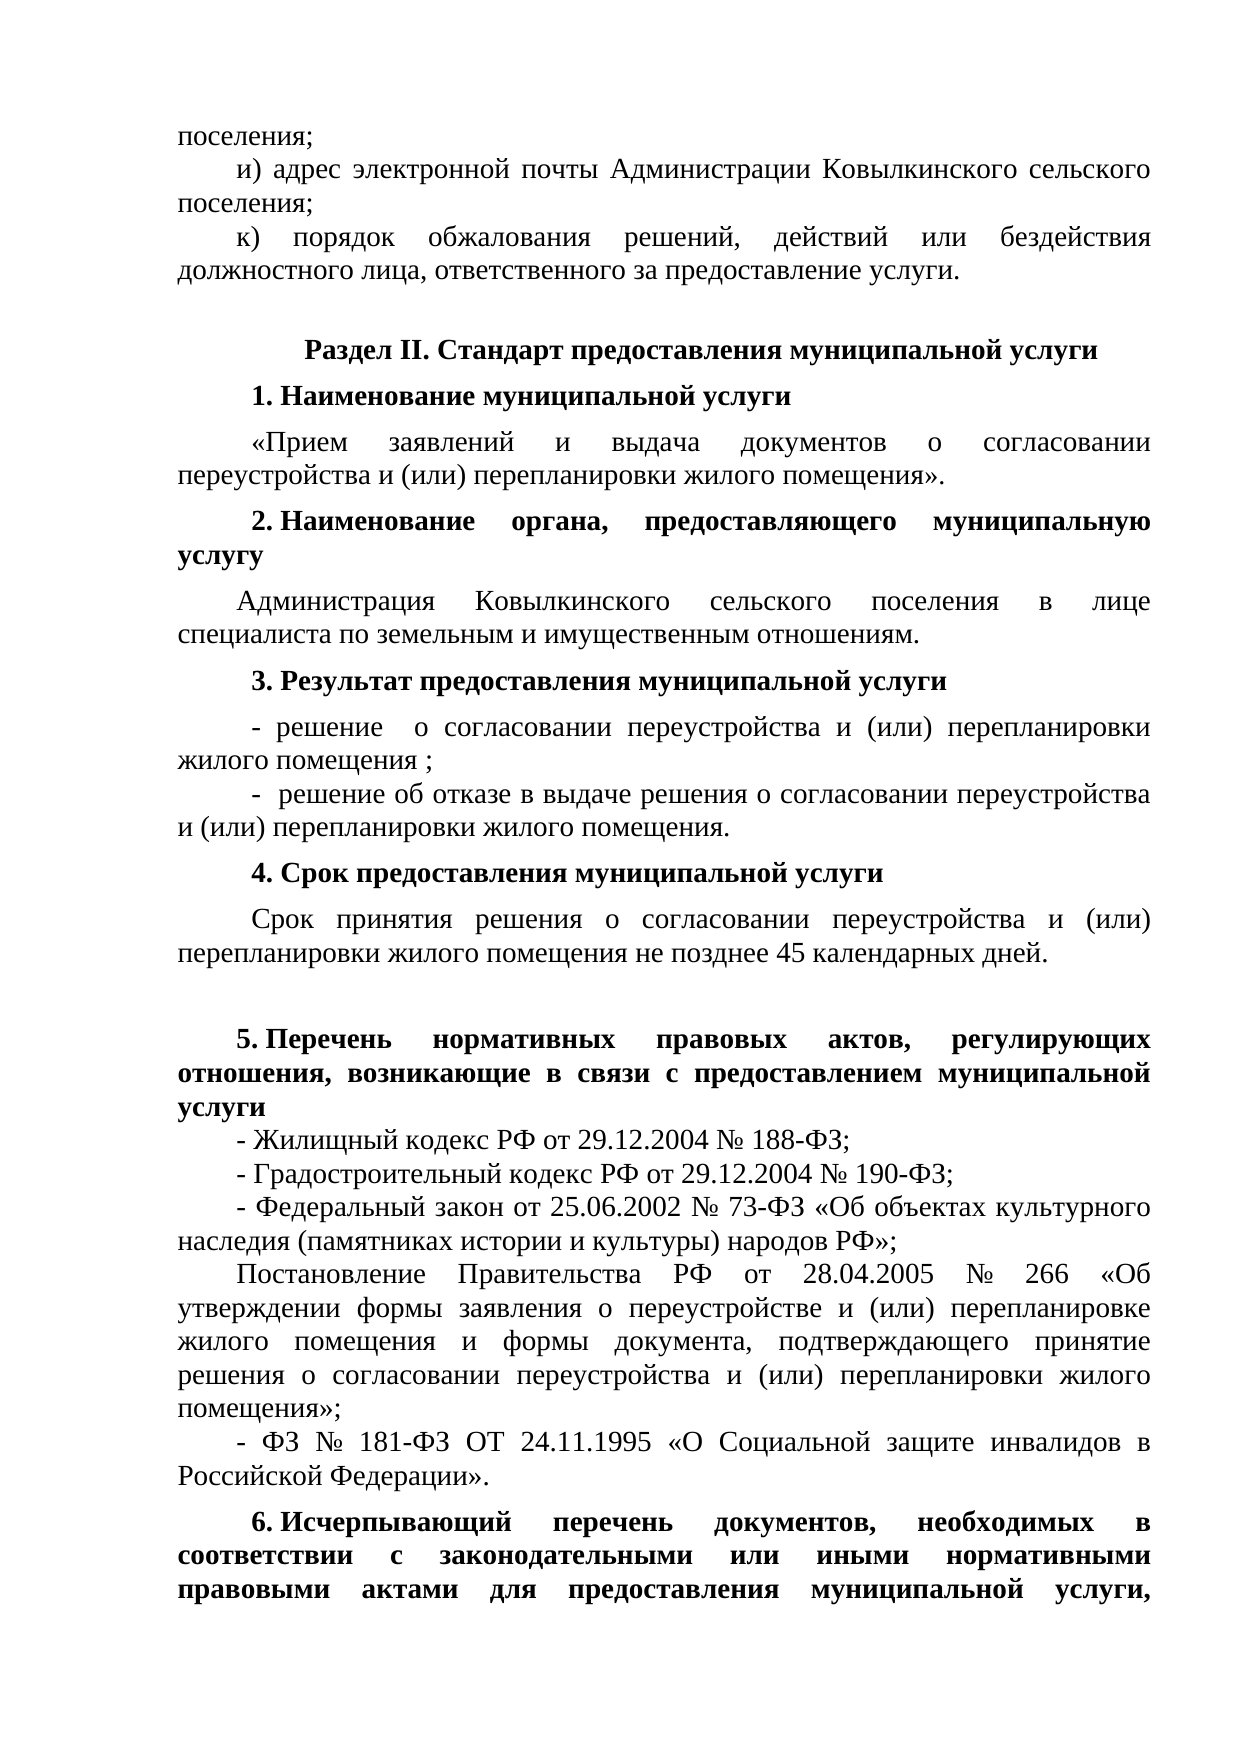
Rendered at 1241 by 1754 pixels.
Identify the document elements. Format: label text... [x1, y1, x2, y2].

text - Федеральный закон от 25.06.2002 № 73-ФЗ «Об объектах культурного наследия (памятниках истории и культуры) народов РФ»; [177, 1189, 1152, 1256]
text - решение об отказе в выдаче решения о согласовании переустройства и (или) перепланировки жилого помещения. [177, 776, 1152, 843]
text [177, 118, 1152, 152]
text и) адрес электронной почты Администрации Ковылкинского сельского поселения; [177, 152, 1152, 219]
text 4. Срок предоставления муниципальной услуги [177, 855, 1152, 889]
text «Прием заявлений и выдача документов о согласовании переустройства и (или) перепланировки жилого помещения». [177, 424, 1152, 491]
text Постановление Правительства РФ от 28.04.2005 № 266 «Об утверждении формы заявления о переустройстве и (или) перепланировке жилого помещения и формы документа, подтверждающего принятие решения о согласовании переустройства и (или) перепланировки жилого помещения»; [177, 1256, 1152, 1424]
text - Градостроительный кодекс РФ от 29.12.2004 № 190-ФЗ; [177, 1156, 1152, 1189]
text - ФЗ № 181-ФЗ ОТ 24.11.1995 «О Социальной защите инвалидов в Российской Федерации». [177, 1424, 1152, 1491]
text Раздел II. Стандарт предоставления муниципальной услуги [177, 332, 1152, 365]
text к) порядок обжалования решений, действий или бездействия должностного лица, ответственного за предоставление услуги. [177, 219, 1152, 286]
text - Жилищный кодекс РФ от 29.12.2004 № 188-ФЗ; [177, 1122, 1152, 1156]
text 3. Результат предоставления муниципальной услуги [177, 663, 1152, 696]
text Администрация Ковылкинского сельского поселения в лице специалиста по земельным и имущественным отношениям. [177, 583, 1152, 650]
text 5. Перечень нормативных правовых актов, регулирующих отношения, возникающие в связи с предоставлением муниципальной услуги [177, 1022, 1152, 1122]
text 1. Наименование муниципальной услуги [177, 378, 1152, 411]
text 2. Наименование органа, предоставляющего муниципальную услугу [177, 503, 1152, 571]
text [177, 1504, 1152, 1604]
text Срок принятия решения о согласовании переустройства и (или) перепланировки жилого помещения не позднее 45 календарных дней. [177, 901, 1152, 968]
text - решение о согласовании переустройства и (или) перепланировки жилого помещения ; [177, 709, 1152, 776]
